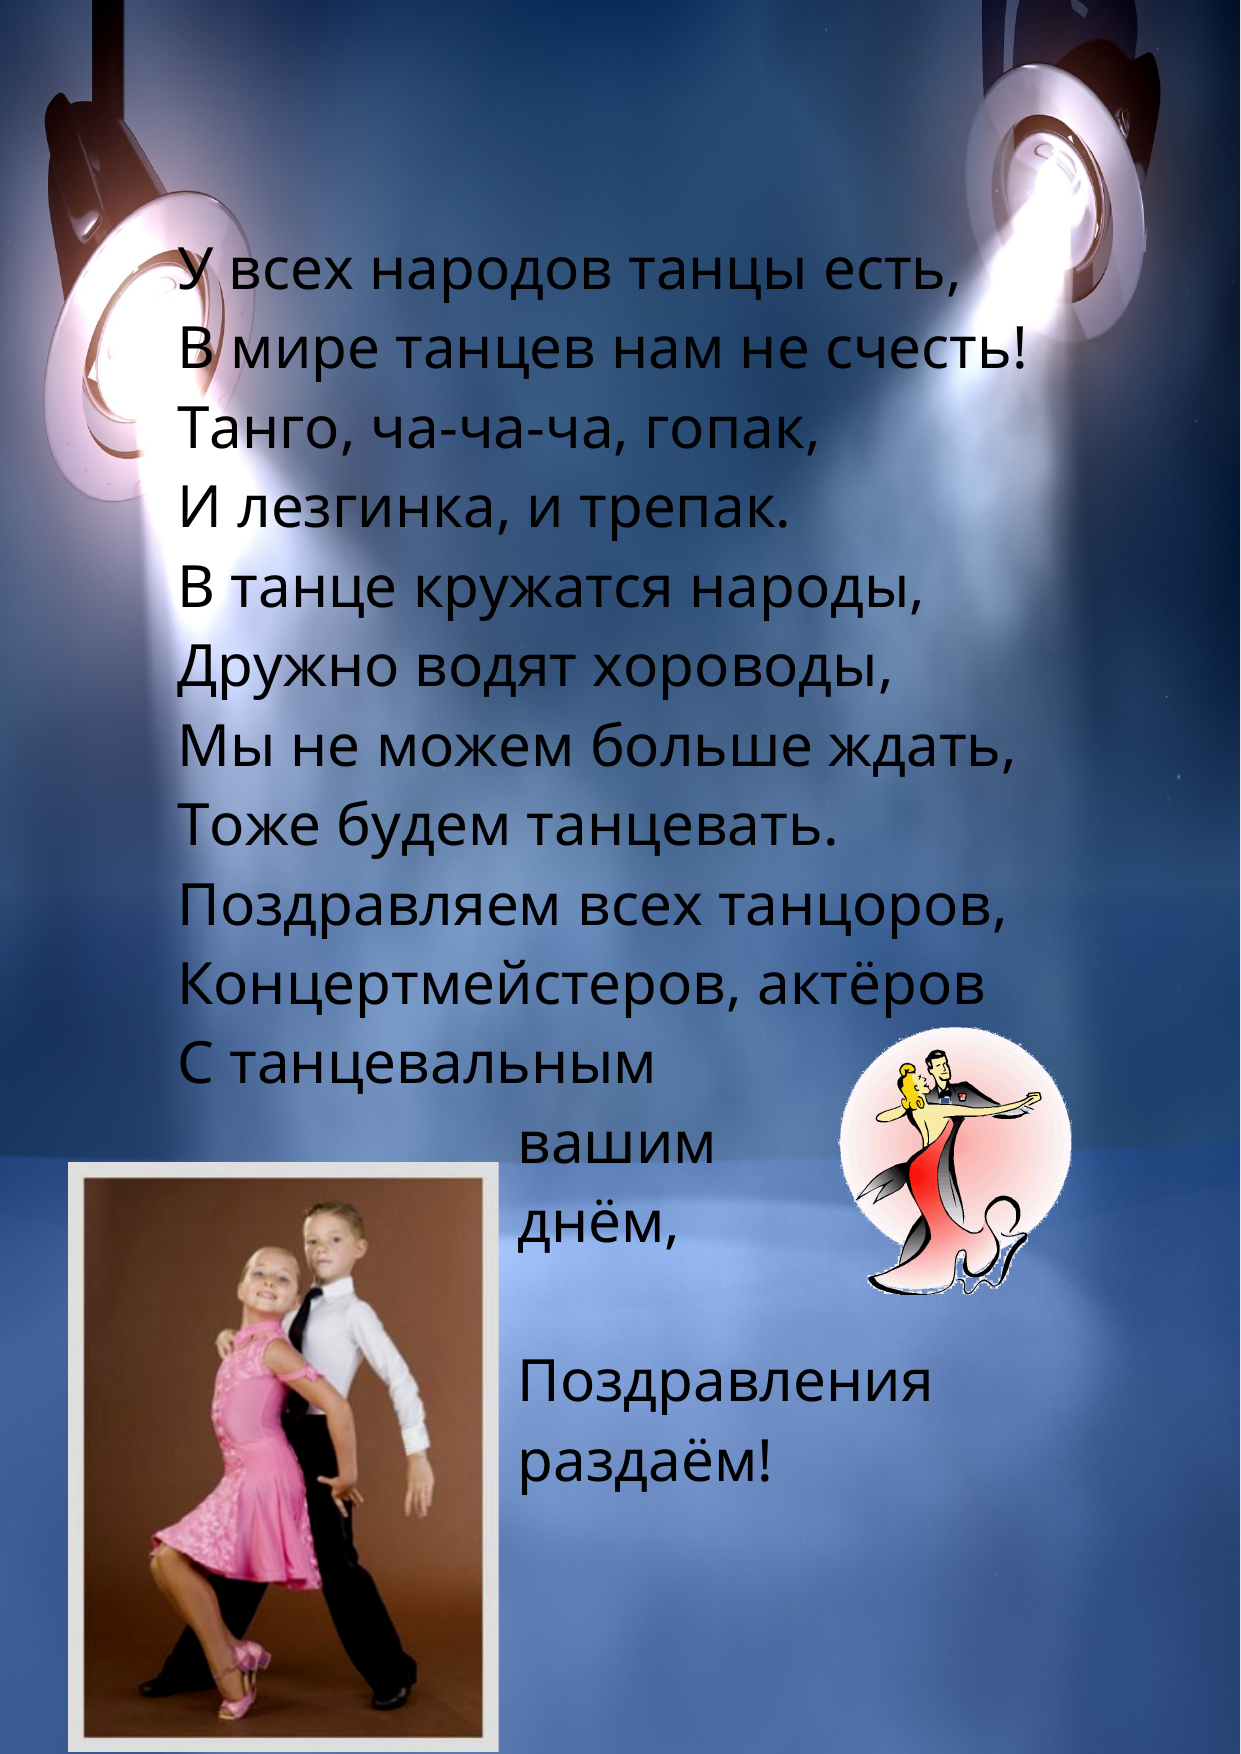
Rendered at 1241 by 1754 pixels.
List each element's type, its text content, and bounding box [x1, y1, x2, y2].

picture [0, 0, 1241, 1754]
text У всех народов танцы есть, В мире танцев нам не счесть! Танго, ча-ча-ча, гопак, И лезгинка, и трепак. В танце кружатся народы, Дружно водят хороводы, Мы не можем больше ждать, Тоже будем танцевать. Поздравляем всех танцоров, Концертмейстеров, актёров С танцевальным вашим днём, Поздравления раздаём! [177, 227, 1152, 1498]
